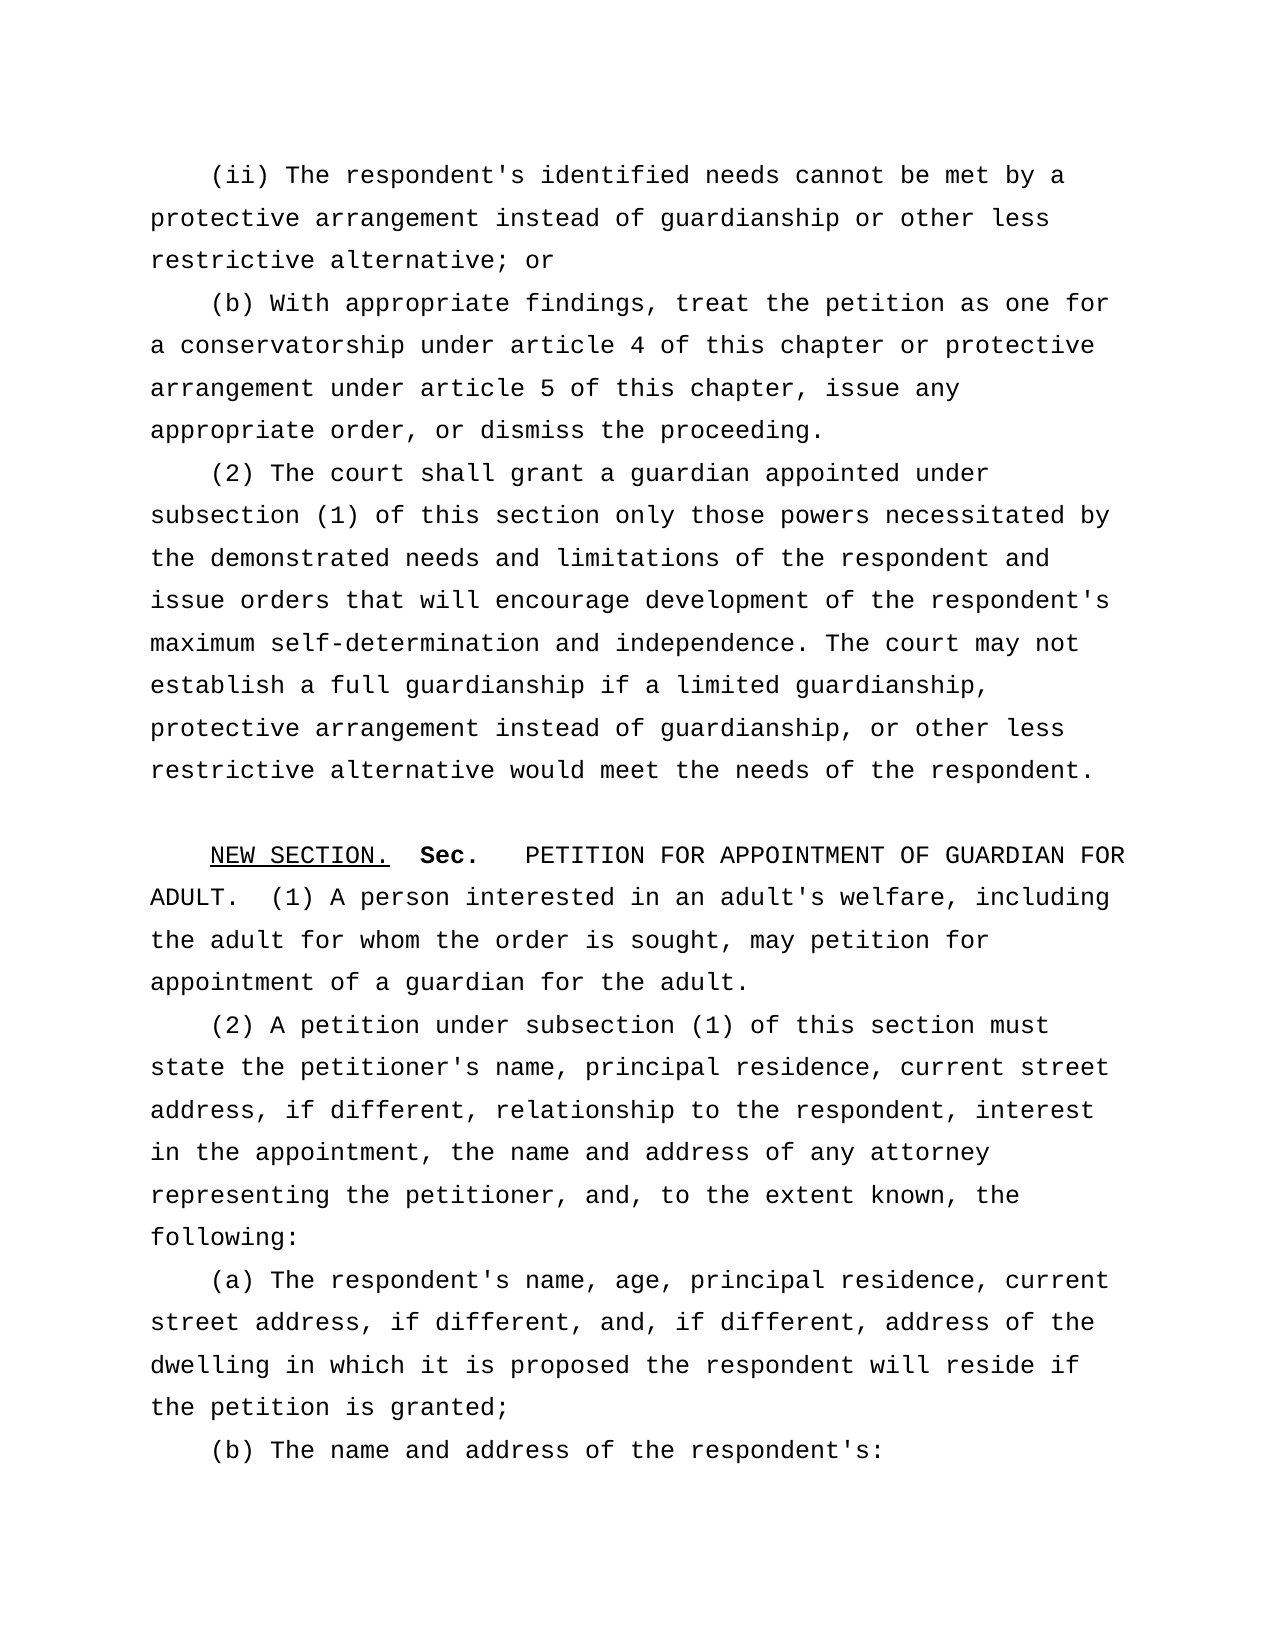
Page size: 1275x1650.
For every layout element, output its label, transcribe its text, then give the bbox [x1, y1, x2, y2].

text (2) A petition under subsection (1) of this section must state the petitioner's name, principal residence, current street address, if different, relationship to the respondent, interest in the appointment, the name and address of any attorney representing the petitioner, and, to the extent known, the following: [150, 999, 1125, 1254]
text (b) The name and address of the respondent's: [150, 1424, 1125, 1467]
text (a) The respondent's name, age, principal residence, current street address, if different, and, if different, address of the dwelling in which it is proposed the respondent will reside if the petition is granted; [150, 1254, 1125, 1424]
text (b) With appropriate findings, treat the petition as one for a conservatorship under article 4 of this chapter or protective arrangement under article 5 of this chapter, issue any appropriate order, or dismiss the proceeding. [150, 277, 1125, 447]
text (ii) The respondent's identified needs cannot be met by a protective arrangement instead of guardianship or other less restrictive alternative; or [150, 150, 1125, 277]
text NEW SECTION. Sec. PETITION FOR APPOINTMENT OF GUARDIAN FOR ADULT. (1) A person interested in an adult's welfare, including the adult for whom the order is sought, may petition for appointment of a guardian for the adult. [150, 829, 1125, 999]
text (2) The court shall grant a guardian appointed under subsection (1) of this section only those powers necessitated by the demonstrated needs and limitations of the respondent and issue orders that will encourage development of the respondent's maximum self-determination and independence. The court may not establish a full guardianship if a limited guardianship, protective arrangement instead of guardianship, or other less restrictive alternative would meet the needs of the respondent. [150, 447, 1125, 787]
